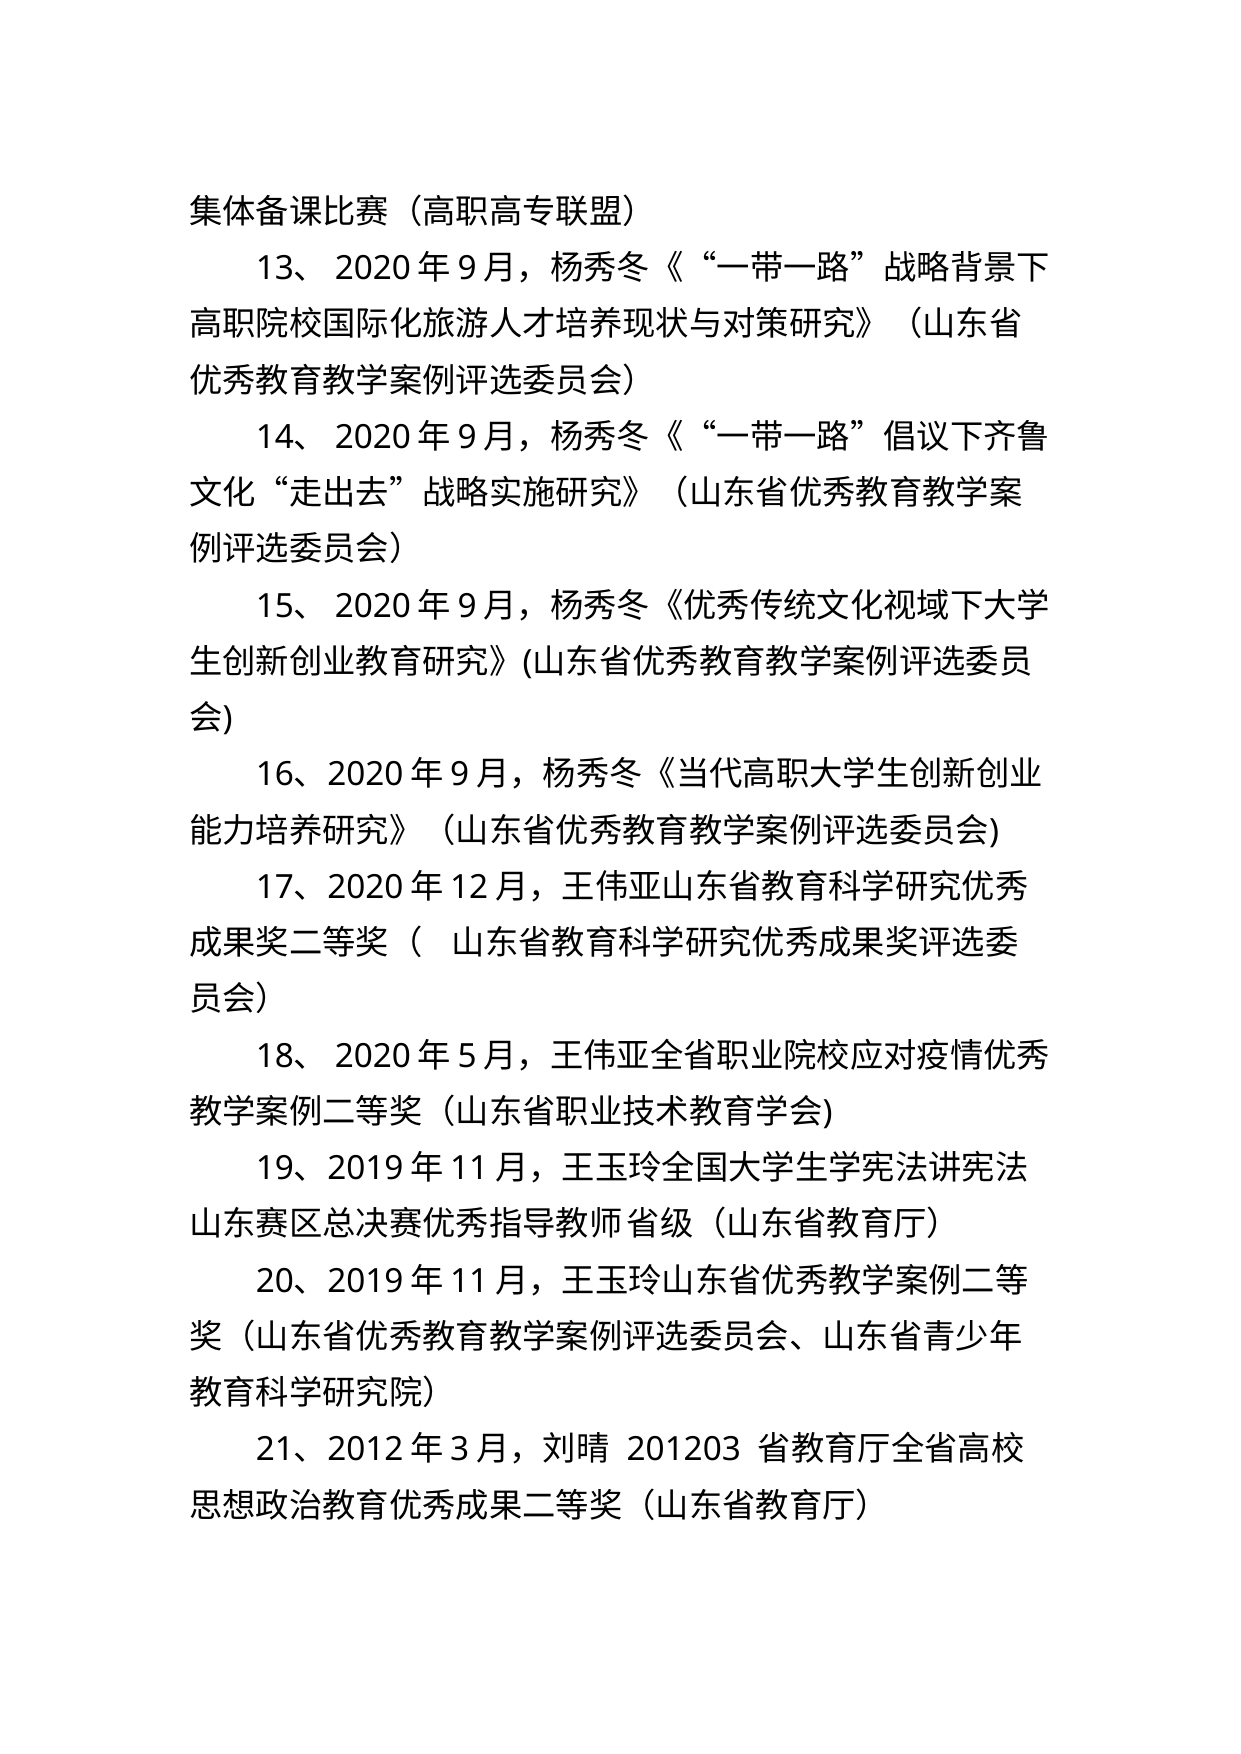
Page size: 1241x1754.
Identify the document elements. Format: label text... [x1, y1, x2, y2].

text 13、 2020年9月，杨秀冬《“一带一路”战略背景下高职院校国际化旅游人才培养现状与对策研究》（山东省优秀教育教学案例评选委员会） [189, 234, 1051, 403]
text 16、2020年9月，杨秀冬《当代高职大学生创新创业能力培养研究》（山东省优秀教育教学案例评选委员会) [189, 741, 1051, 853]
text 19、2019年11月，王玉玲全国大学生学宪法讲宪法山东赛区总决赛优秀指导教师 省级（山东省教育厅） [189, 1134, 1051, 1247]
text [189, 178, 1051, 234]
text 21、2012年3月，刘晴 201203 省教育厅全省高校思想政治教育优秀成果二等奖（山东省教育厅） [189, 1416, 1051, 1528]
text 17、2020年12月，王伟亚山东省教育科学研究优秀成果奖二等奖（ 山东省教育科学研究优秀成果奖评选委员会） [189, 853, 1051, 1022]
text 15、 2020年9月，杨秀冬《优秀传统文化视域下大学生创新创业教育研究》(山东省优秀教育教学案例评选委员会) [189, 572, 1051, 741]
text 14、 2020年9月，杨秀冬《“一带一路”倡议下齐鲁文化“走出去”战略实施研究》（山东省优秀教育教学案例评选委员会） [189, 403, 1051, 572]
text 20、2019年11月，王玉玲山东省优秀教学案例二等奖（山东省优秀教育教学案例评选委员会、山东省青少年教育科学研究院） [189, 1247, 1051, 1416]
text 18、 2020年5月，王伟亚全省职业院校应对疫情优秀教学案例二等奖（山东省职业技术教育学会) [189, 1022, 1051, 1134]
